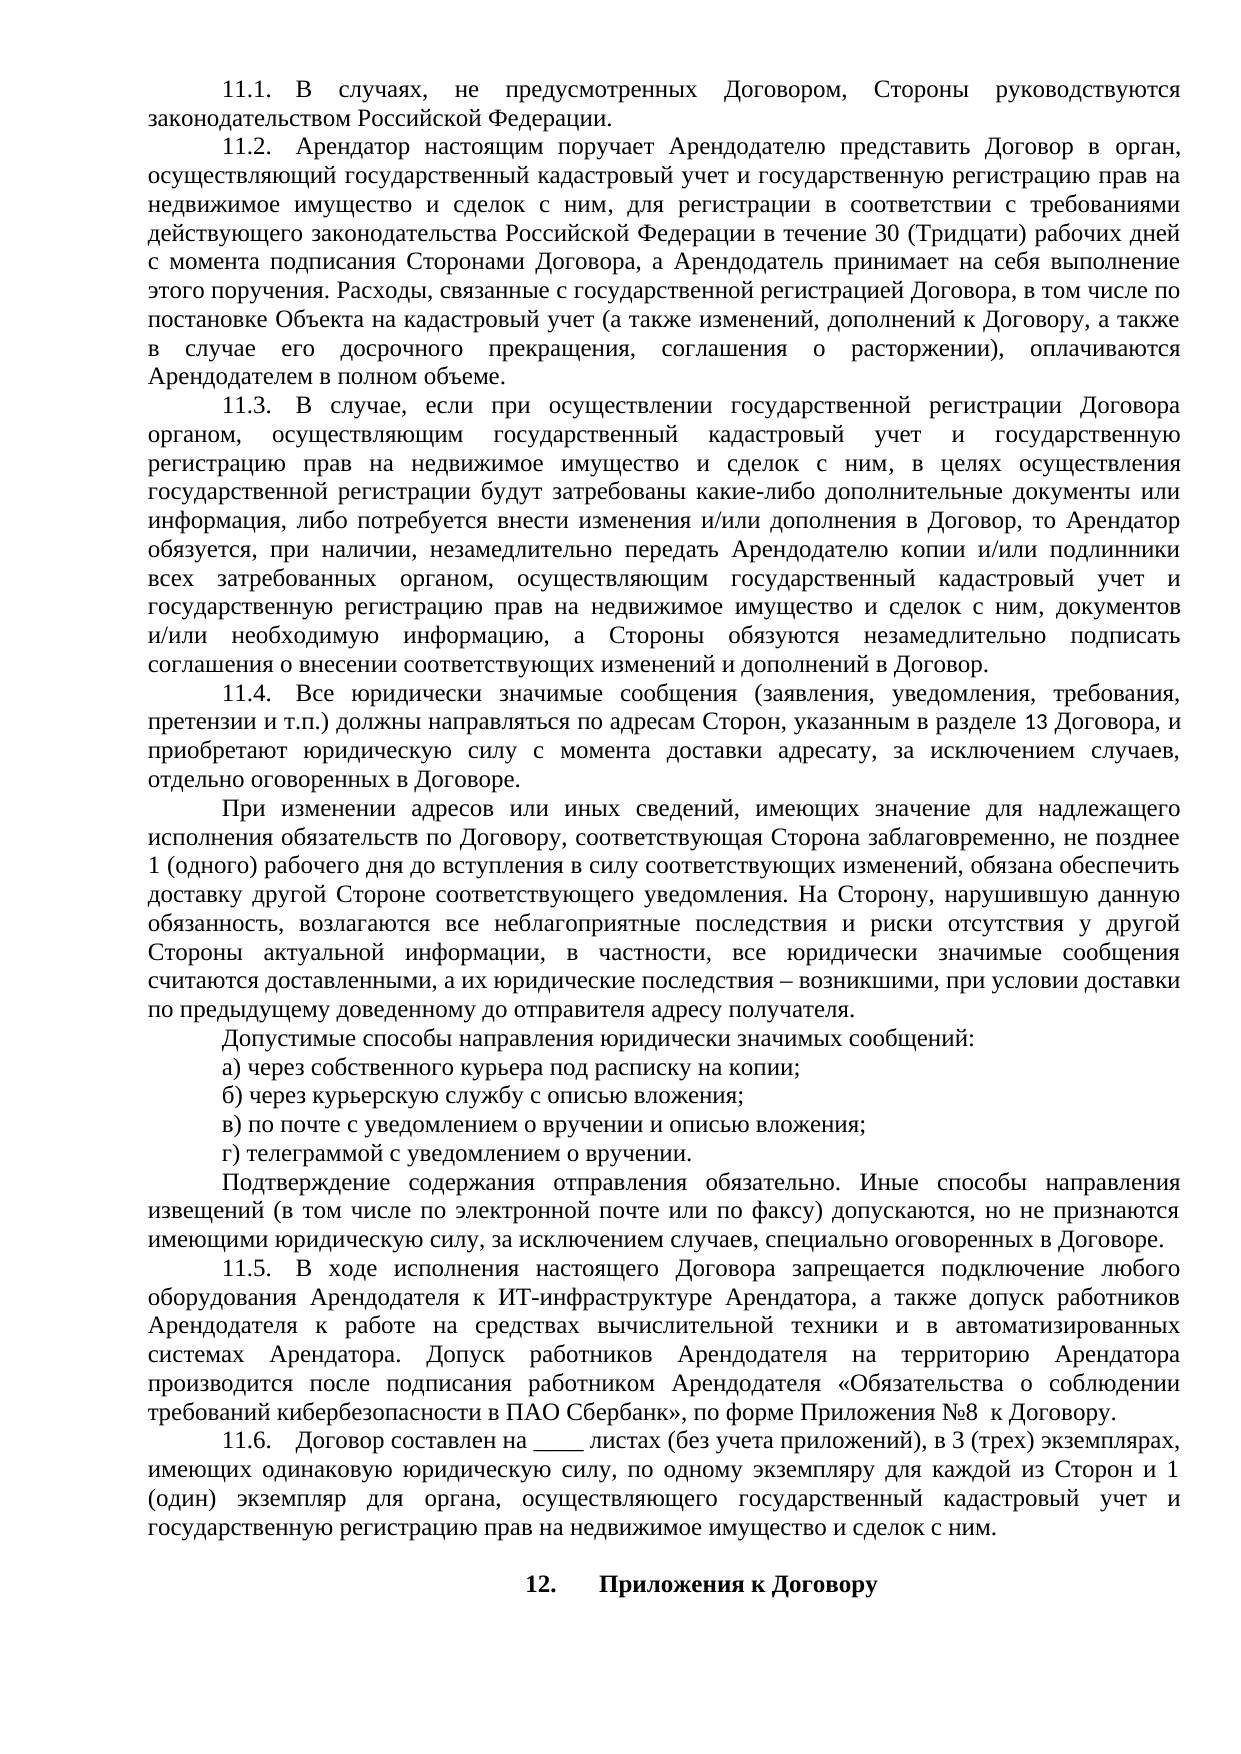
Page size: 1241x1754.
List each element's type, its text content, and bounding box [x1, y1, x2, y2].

text При изменении адресов или иных сведений, имеющих значение для надлежащего исполнения обязательств по Договору, соответствующая Сторона заблаговременно, не позднее 1 (одного) рабочего дня до вступления в силу соответствующих изменений, обязана обеспечить доставку другой Стороне соответствующего уведомления. На Сторону, нарушившую данную обязанность, возлагаются все неблагоприятные последствия и риски отсутствия у другой Стороны актуальной информации, в частности, все юридически значимые сообщения считаются доставленными, а их юридические последствия – возникшими, при условии доставки по предыдущему доведенному до отправителя адресу получателя. [148, 793, 1181, 1023]
list Приложения к Договору [148, 1569, 1181, 1598]
text Подтверждение содержания отправления обязательно. Иные способы направления извещений (в том числе по электронной почте или по факсу) допускаются, но не признаются имеющими юридическую силу, за исключением случаев, специально оговоренных в Договоре. [148, 1167, 1181, 1253]
list В случае, если при осуществлении государственной регистрации Договора органом, осуществляющим государственный кадастровый учет и государственную регистрацию прав на недвижимое имущество и сделок с ним, в целях осуществления государственной регистрации будут затребованы какие-либо дополнительные документы или информация, либо потребуется внести изменения и/или дополнения в Договор, то Арендатор обязуется, при наличии, незамедлительно передать Арендодателю копии и/или подлинники всех затребованных органом, осуществляющим государственный кадастровый учет и государственную регистрацию прав на недвижимое имущество и сделок с ним, документов и/или необходимую информацию, а Стороны обязуются незамедлительно подписать соглашения о внесении соответствующих изменений и дополнений в Договор. [148, 390, 1181, 678]
list Все юридически значимые сообщения (заявления, уведомления, требования, претензии и т.п.) должны направляться по адресам Сторон, указанным в разделе 13 Договора, и приобретают юридическую силу с момента доставки адресату, за исключением случаев, отдельно оговоренных в Договоре. [148, 678, 1181, 793]
text г) телеграммой с уведомлением о вручении. [148, 1138, 1181, 1167]
list В ходе исполнения настоящего Договора запрещается подключение любого оборудования Арендодателя к ИТ-инфраструктуре Арендатора, а также допуск работников Арендодателя к работе на средствах вычислительной техники и в автоматизированных системах Арендатора. Допуск работников Арендодателя на территорию Арендатора производится после подписания работником Арендодателя «Обязательства о соблюдении требований кибербезопасности в ПАО Сбербанк», по форме Приложения №8 к Договору. [148, 1253, 1181, 1425]
text в) по почте с уведомлением о вручении и описью вложения; [148, 1109, 1181, 1138]
text а) через собственного курьера под расписку на копии; [148, 1052, 1181, 1080]
list Договор составлен на ____ листах (без учета приложений), в 3 (трех) экземплярах, имеющих одинаковую юридическую силу, по одному экземпляру для каждой из Сторон и 1 (один) экземпляр для органа, осуществляющего государственный кадастровый учет и государственную регистрацию прав на недвижимое имущество и сделок с ним. [148, 1425, 1181, 1540]
list Арендатор настоящим поручает Арендодателю представить Договор в орган, осуществляющий государственный кадастровый учет и государственную регистрацию прав на недвижимое имущество и сделок с ним, для регистрации в соответствии с требованиями действующего законодательства Российской Федерации в течение 30 (Тридцати) рабочих дней с момента подписания Сторонами Договора, а Арендодатель принимает на себя выполнение этого поручения. Расходы, связанные с государственной регистрацией Договора, в том числе по постановке Объекта на кадастровый учет (а также изменений, дополнений к Договору, а также в случае его досрочного прекращения, соглашения о расторжении), оплачиваются Арендодателем в полном объеме. [148, 131, 1181, 390]
list В случаях, не предусмотренных Договором, Стороны руководствуются законодательством Российской Федерации. [148, 74, 1181, 131]
text б) через курьерскую службу с описью вложения; [148, 1080, 1181, 1109]
text Допустимые способы направления юридически значимых сообщений: [148, 1023, 1181, 1052]
